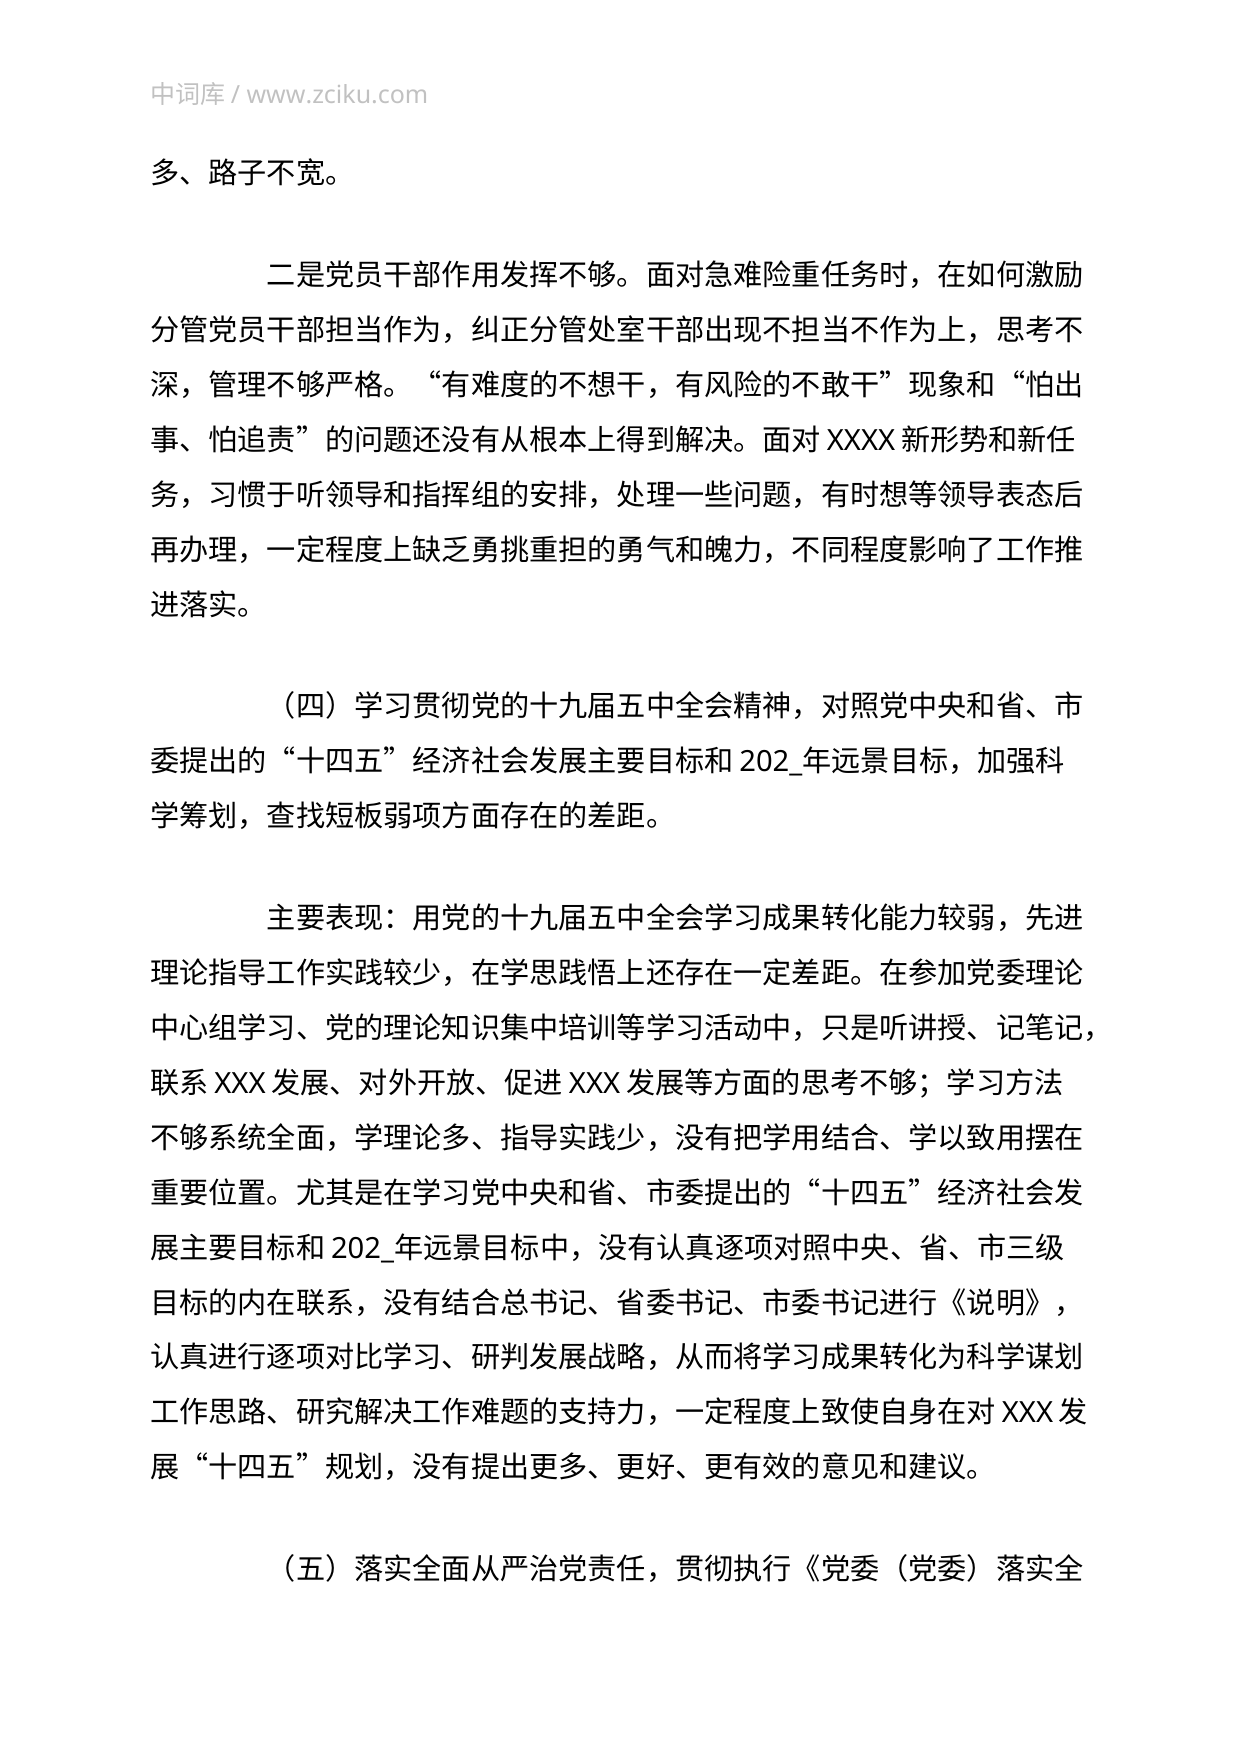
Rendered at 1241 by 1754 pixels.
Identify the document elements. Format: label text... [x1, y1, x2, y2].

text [150, 1546, 1090, 1588]
text 主要表现：用党的十九届五中全会学习成果转化能力较弱，先进理论指导工作实践较少，在学思践悟上还存在一定差距。在参加党委理论中心组学习、党的理论知识集中培训等学习活动中，只是听讲授、记笔记，联系XXX发展、对外开放、促进XXX发展等方面的思考不够；学习方法不够系统全面，学理论多、指导实践少，没有把学用结合、学以致用摆在重要位置。尤其是在学习党中央和省、市委提出的“十四五”经济社会发展主要目标和202_年远景目标中，没有认真逐项对照中央、省、市三级目标的内在联系，没有结合总书记、省委书记、市委书记进行《说明》，认真进行逐项对比学习、研判发展战略，从而将学习成果转化为科学谋划工作思路、研究解决工作难题的支持力，一定程度上致使自身在对XXX发展“十四五”规划，没有提出更多、更好、更有效的意见和建议。 [150, 895, 1090, 1486]
text （四）学习贯彻党的十九届五中全会精神，对照党中央和省、市委提出的“十四五”经济社会发展主要目标和202_年远景目标，加强科学筹划，查找短板弱项方面存在的差距。 [150, 683, 1090, 835]
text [150, 150, 1090, 192]
text 二是党员干部作用发挥不够。面对急难险重任务时，在如何激励分管党员干部担当作为，纠正分管处室干部出现不担当不作为上，思考不深，管理不够严格。“有难度的不想干，有风险的不敢干”现象和“怕出事、怕追责”的问题还没有从根本上得到解决。面对XXXX新形势和新任务，习惯于听领导和指挥组的安排，处理一些问题，有时想等领导表态后再办理，一定程度上缺乏勇挑重担的勇气和魄力，不同程度影响了工作推进落实。 [150, 252, 1090, 623]
